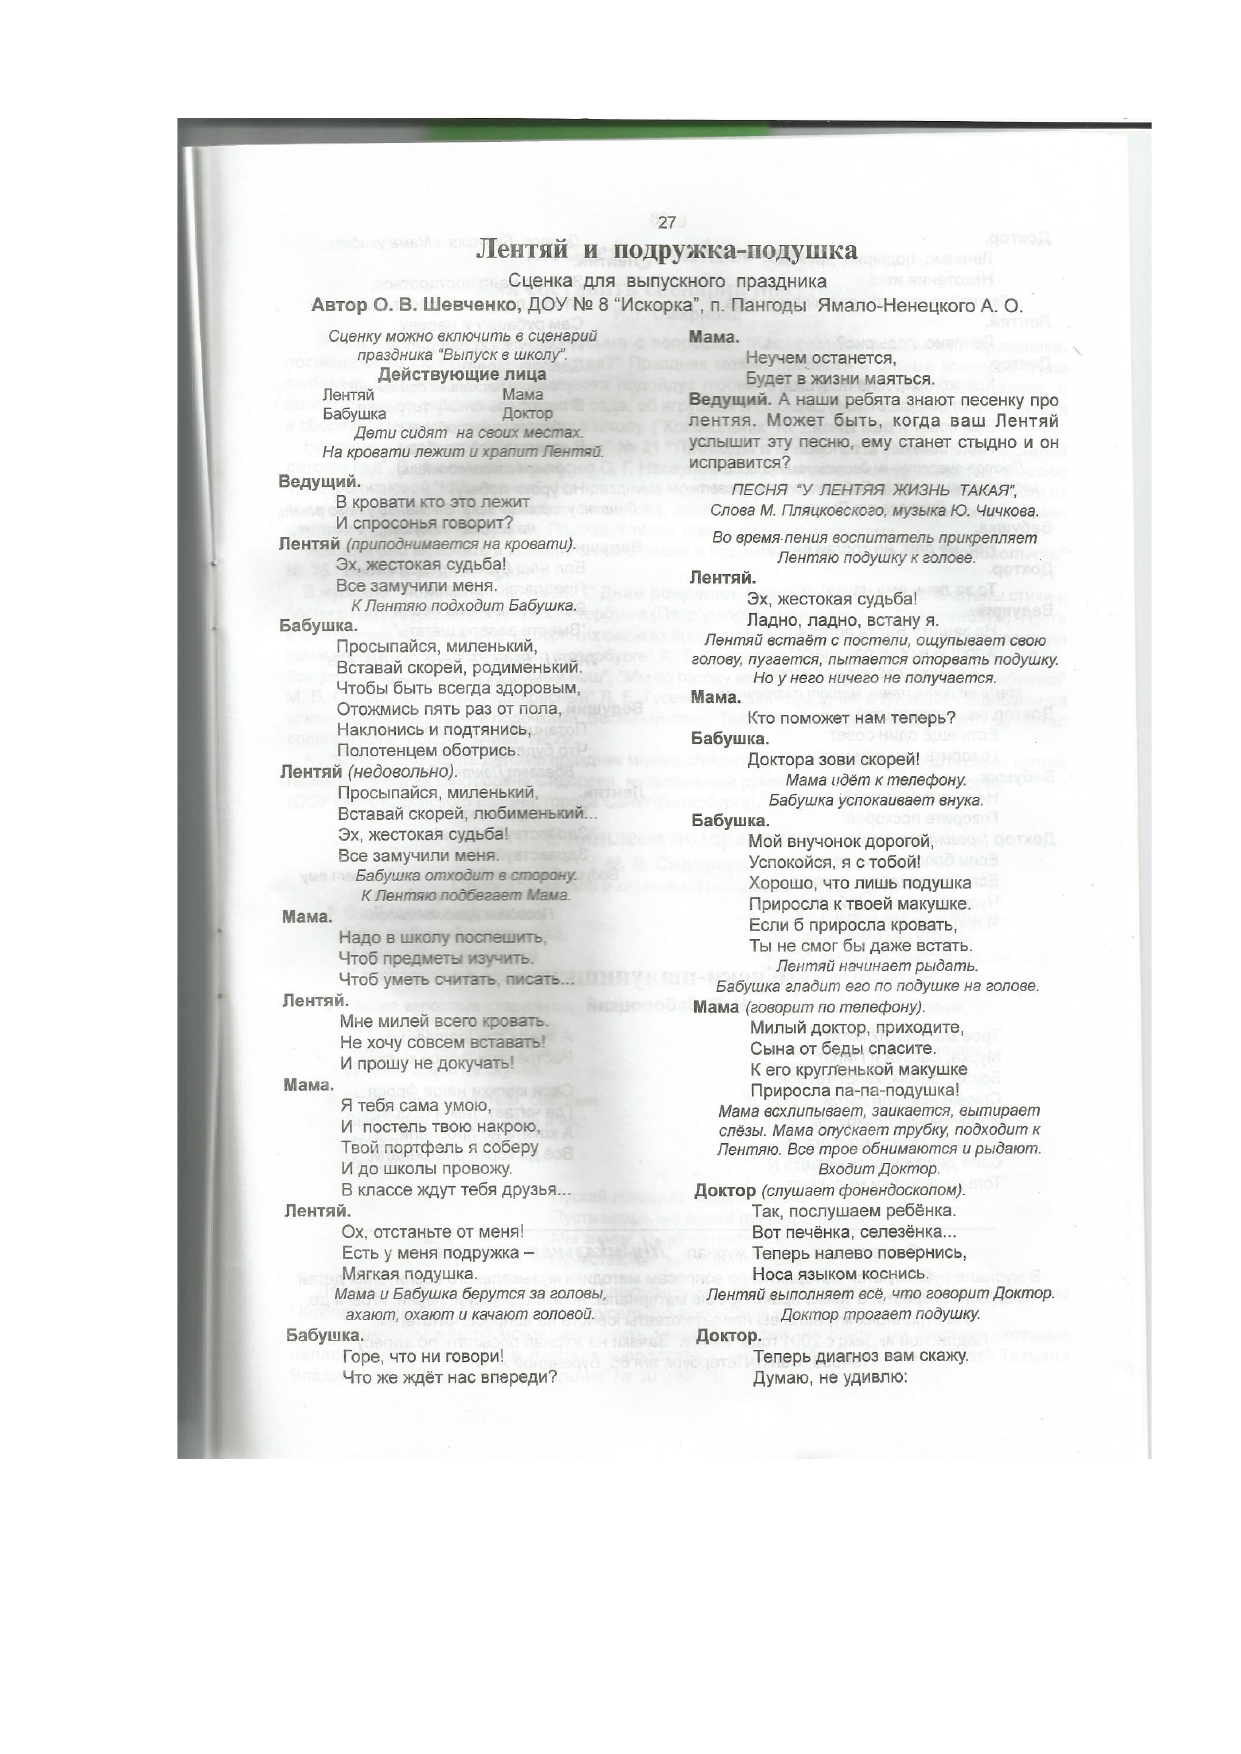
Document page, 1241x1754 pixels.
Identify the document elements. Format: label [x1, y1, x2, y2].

picture [177, 118, 1152, 1459]
